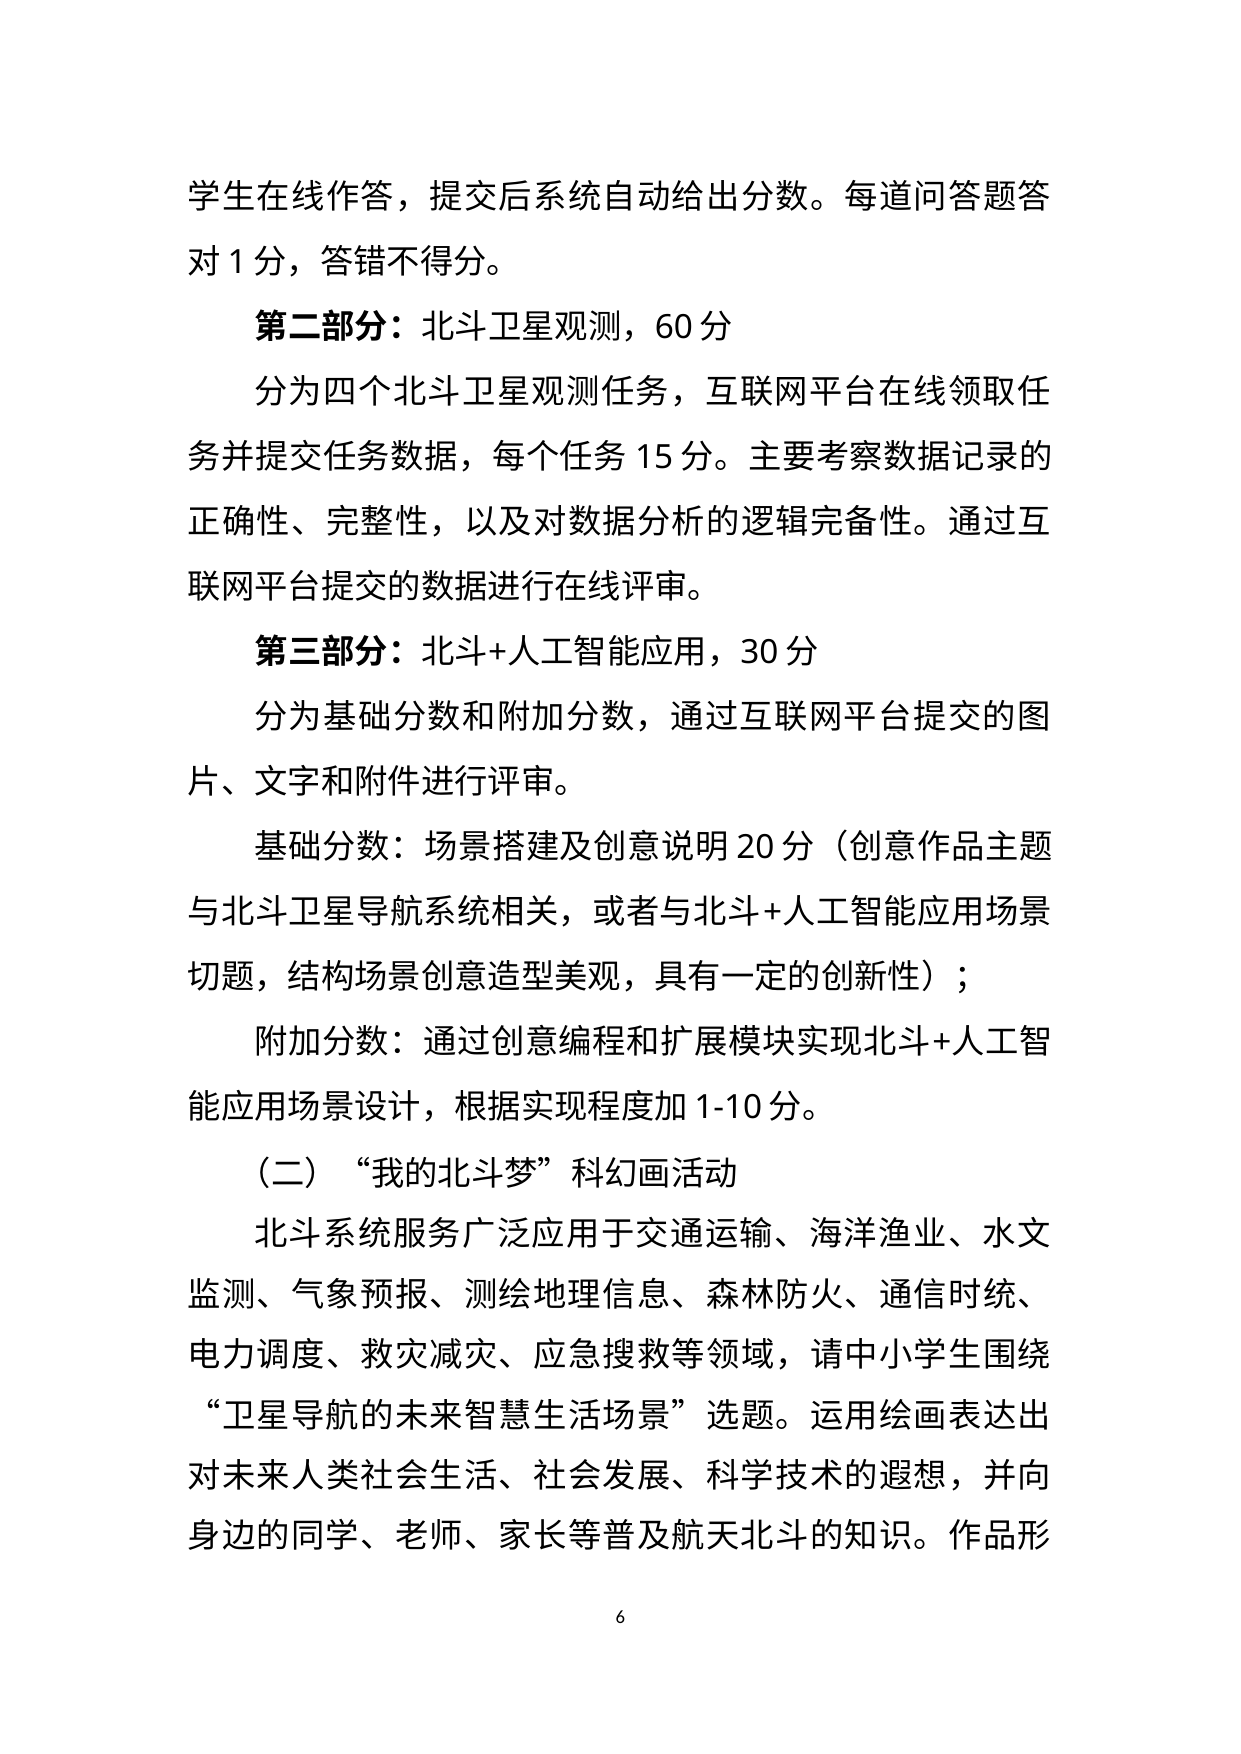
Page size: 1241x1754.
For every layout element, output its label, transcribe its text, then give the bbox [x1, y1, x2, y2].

text 基础分数：场景搭建及创意说明20分（创意作品主题与北斗卫星导航系统相关，或者与北斗+人工智能应用场景切题，结构场景创意造型美观，具有一定的创新性）； [187, 812, 1053, 1007]
text 附加分数：通过创意编程和扩展模块实现北斗+人工智能应用场景设计，根据实现程度加1-10分。 [187, 1007, 1053, 1137]
text 第三部分：北斗+人工智能应用，30分 [187, 617, 1053, 682]
text （二）“我的北斗梦”科幻画活动 [187, 1137, 1053, 1197]
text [187, 1197, 1053, 1560]
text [187, 162, 1053, 292]
text 分为基础分数和附加分数，通过互联网平台提交的图片、文字和附件进行评审。 [187, 682, 1053, 812]
text 分为四个北斗卫星观测任务，互联网平台在线领取任务并提交任务数据，每个任务15分。主要考察数据记录的正确性、完整性，以及对数据分析的逻辑完备性。通过互联网平台提交的数据进行在线评审。 [187, 357, 1053, 617]
text 第二部分：北斗卫星观测，60分 [187, 292, 1053, 357]
